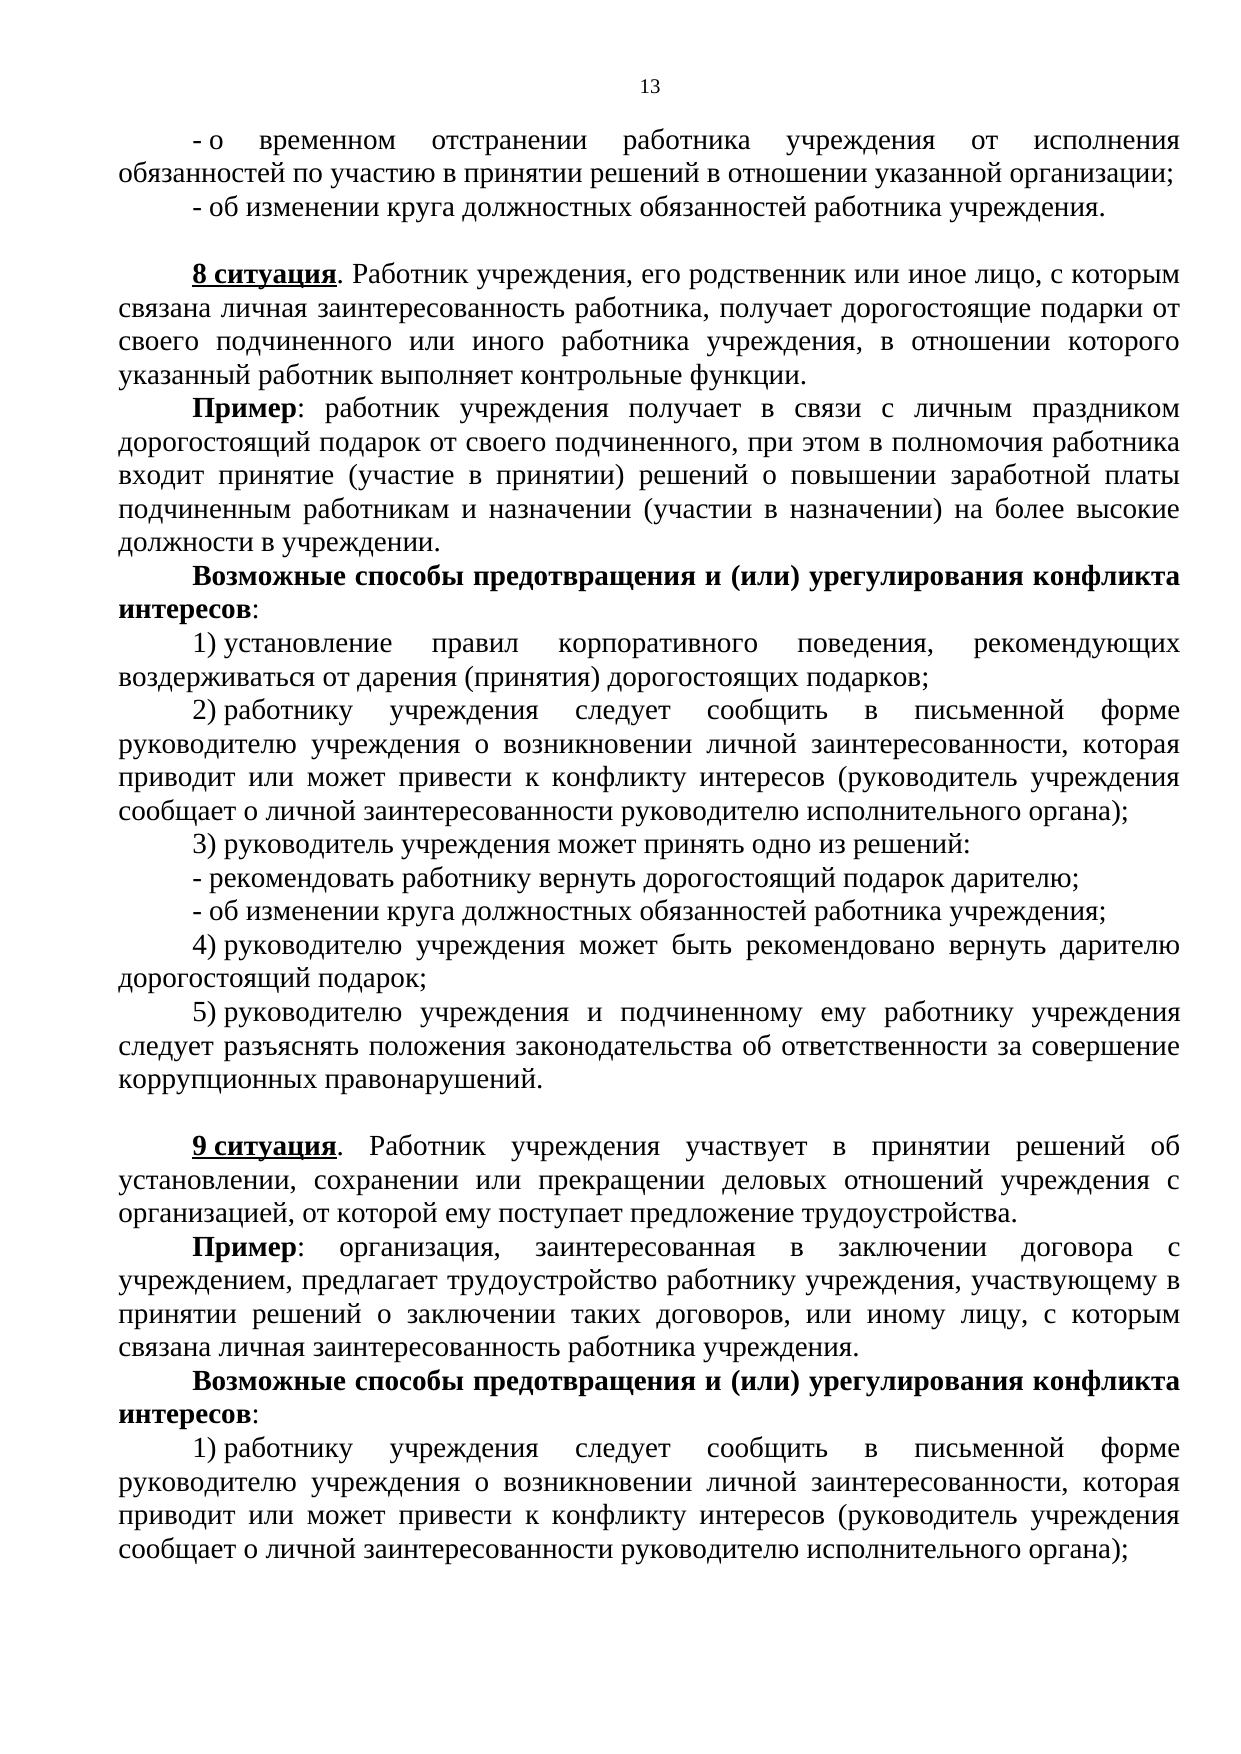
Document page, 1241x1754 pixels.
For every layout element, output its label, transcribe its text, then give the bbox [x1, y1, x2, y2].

text 4) руководителю учреждения может быть рекомендовано вернуть дарителю дорогостоящий подарок; [118, 927, 1181, 994]
text 1) работнику учреждения следует сообщить в письменной форме руководителю учреждения о возникновении личной заинтересованности, которая приводит или может привести к конфликту интересов (руководитель учреждения сообщает о личной заинтересованности руководителю исполнительного органа); [118, 1430, 1181, 1564]
text - об изменении круга должностных обязанностей работника учреждения; [118, 893, 1181, 927]
text 1) установление правил корпоративного поведения, рекомендующих воздерживаться от дарения (принятия) дорогостоящих подарков; [118, 625, 1181, 692]
text Пример: организация, заинтересованная в заключении договора с учреждением, предлагает трудоустройство работнику учреждения, участвующему в принятии решений о заключении таких договоров, или иному лицу, с которым связана личная заинтересованность работника учреждения. [118, 1229, 1181, 1363]
text 8 ситуация. Работник учреждения, его родственник или иное лицо, с которым связана личная заинтересованность работника, получает дорогостоящие подарки от своего подчиненного или иного работника учреждения, в отношении которого указанный работник выполняет контрольные функции. [118, 256, 1181, 390]
text Возможные способы предотвращения и (или) урегулирования конфликта интересов: [118, 558, 1181, 625]
text - о временном отстранении работника учреждения от исполнения обязанностей по участию в принятии решений в отношении указанной организации; [118, 122, 1181, 189]
text 5) руководителю учреждения и подчиненному ему работнику учреждения следует разъяснять положения законодательства об ответственности за совершение коррупционных правонарушений. [118, 994, 1181, 1095]
text - рекомендовать работнику вернуть дорогостоящий подарок дарителю; [118, 860, 1181, 893]
text Пример: работник учреждения получает в связи с личным праздником дорогостоящий подарок от своего подчиненного, при этом в полномочия работника входит принятие (участие в принятии) решений о повышении заработной платы подчиненным работникам и назначении (участии в назначении) на более высокие должности в учреждении. [118, 390, 1181, 558]
text 9 ситуация. Работник учреждения участвует в принятии решений об установлении, сохранении или прекращении деловых отношений учреждения с организацией, от которой ему поступает предложение трудоустройства. [118, 1128, 1181, 1229]
text - об изменении круга должностных обязанностей работника учреждения. [118, 189, 1181, 223]
text 3) руководитель учреждения может принять одно из решений: [118, 826, 1181, 860]
text 2) работнику учреждения следует сообщить в письменной форме руководителю учреждения о возникновении личной заинтересованности, которая приводит или может привести к конфликту интересов (руководитель учреждения сообщает о личной заинтересованности руководителю исполнительного органа); [118, 692, 1181, 826]
text Возможные способы предотвращения и (или) урегулирования конфликта интересов: [118, 1363, 1181, 1430]
